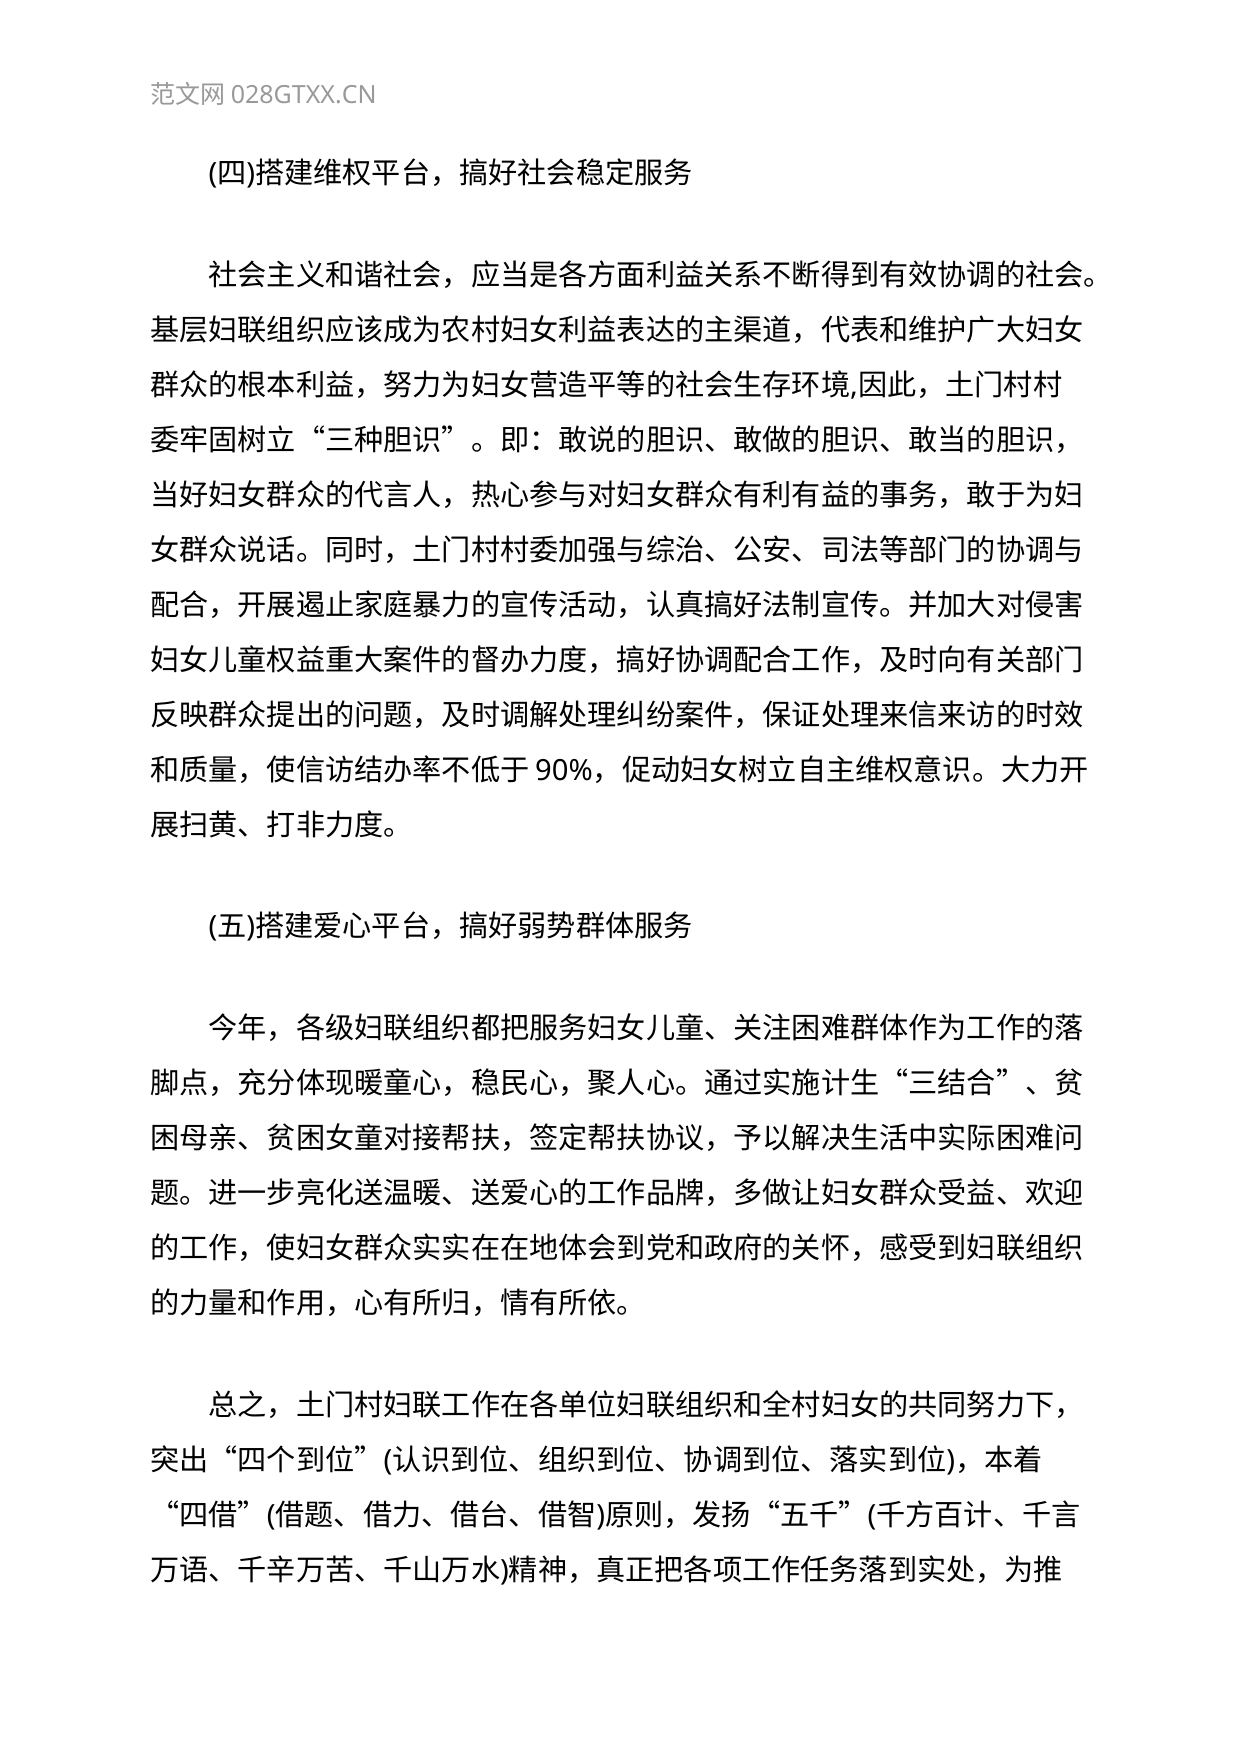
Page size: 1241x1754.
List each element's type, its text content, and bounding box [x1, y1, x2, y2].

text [150, 1381, 1090, 1588]
text (五)搭建爱心平台，搞好弱势群体服务 [150, 903, 1090, 945]
text 今年，各级妇联组织都把服务妇女儿童、关注困难群体作为工作的落脚点，充分体现暖童心，稳民心，聚人心。通过实施计生“三结合”、贫困母亲、贫困女童对接帮扶，签定帮扶协议，予以解决生活中实际困难问题。进一步亮化送温暖、送爱心的工作品牌，多做让妇女群众受益、欢迎的工作，使妇女群众实实在在地体会到党和政府的关怀，感受到妇联组织的力量和作用，心有所归，情有所依。 [150, 1005, 1090, 1322]
text (四)搭建维权平台，搞好社会稳定服务 [150, 150, 1090, 192]
text 社会主义和谐社会，应当是各方面利益关系不断得到有效协调的社会。基层妇联组织应该成为农村妇女利益表达的主渠道，代表和维护广大妇女群众的根本利益，努力为妇女营造平等的社会生存环境,因此，土门村村委牢固树立“三种胆识”。即：敢说的胆识、敢做的胆识、敢当的胆识，当好妇女群众的代言人，热心参与对妇女群众有利有益的事务，敢于为妇女群众说话。同时，土门村村委加强与综治、公安、司法等部门的协调与配合，开展遏止家庭暴力的宣传活动，认真搞好法制宣传。并加大对侵害妇女儿童权益重大案件的督办力度，搞好协调配合工作，及时向有关部门反映群众提出的问题，及时调解处理纠纷案件，保证处理来信来访的时效和质量，使信访结办率不低于90%，促动妇女树立自主维权意识。大力开展扫黄、打非力度。 [150, 252, 1090, 843]
